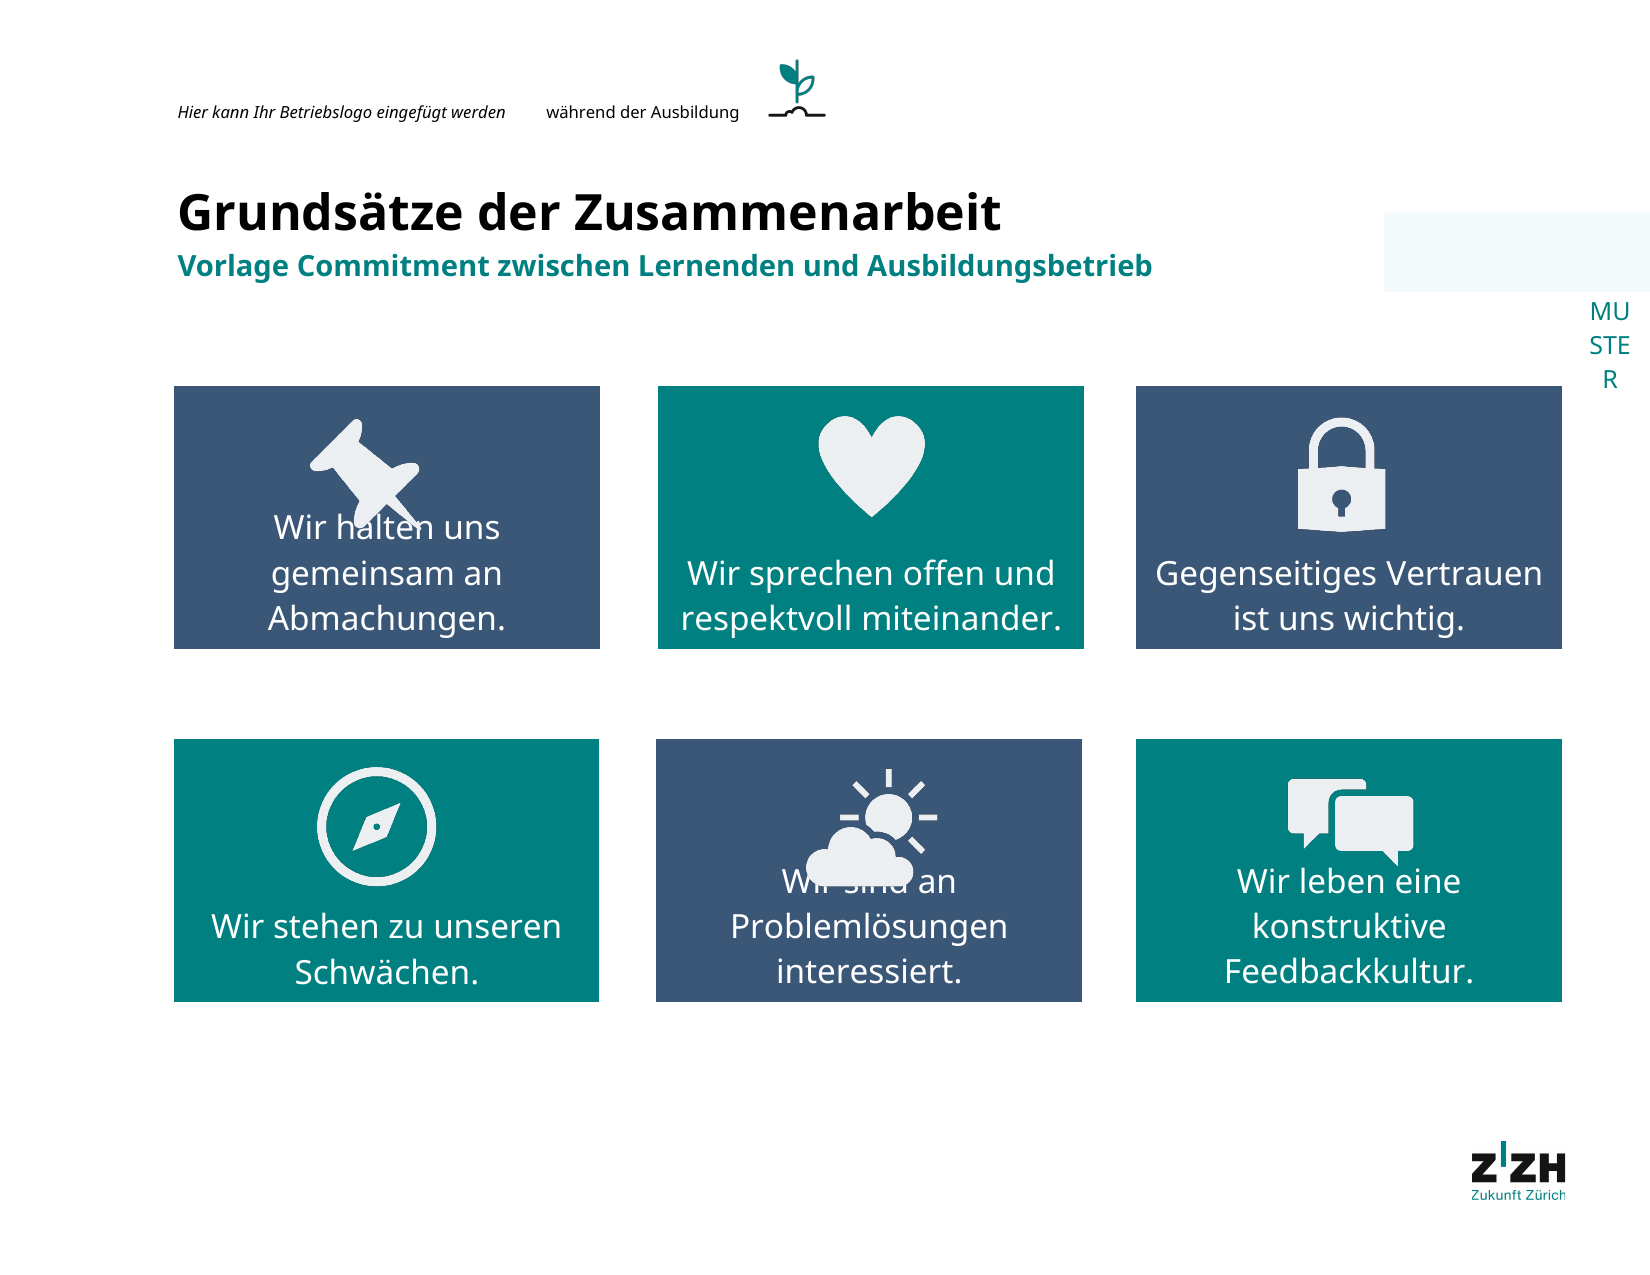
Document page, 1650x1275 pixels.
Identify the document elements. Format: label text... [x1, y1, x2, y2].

picture [301, 752, 452, 902]
picture [290, 399, 441, 550]
picture [1275, 748, 1426, 898]
picture [1472, 1141, 1566, 1200]
subtitle Grundsätze der Zusammenarbeit [177, 177, 1565, 245]
picture [796, 392, 947, 542]
subtitle Vorlage Commitment zwischen Lernenden und Ausbildungsbetrieb [177, 245, 1383, 285]
picture [1266, 399, 1417, 550]
picture [767, 59, 827, 119]
picture [796, 752, 947, 903]
